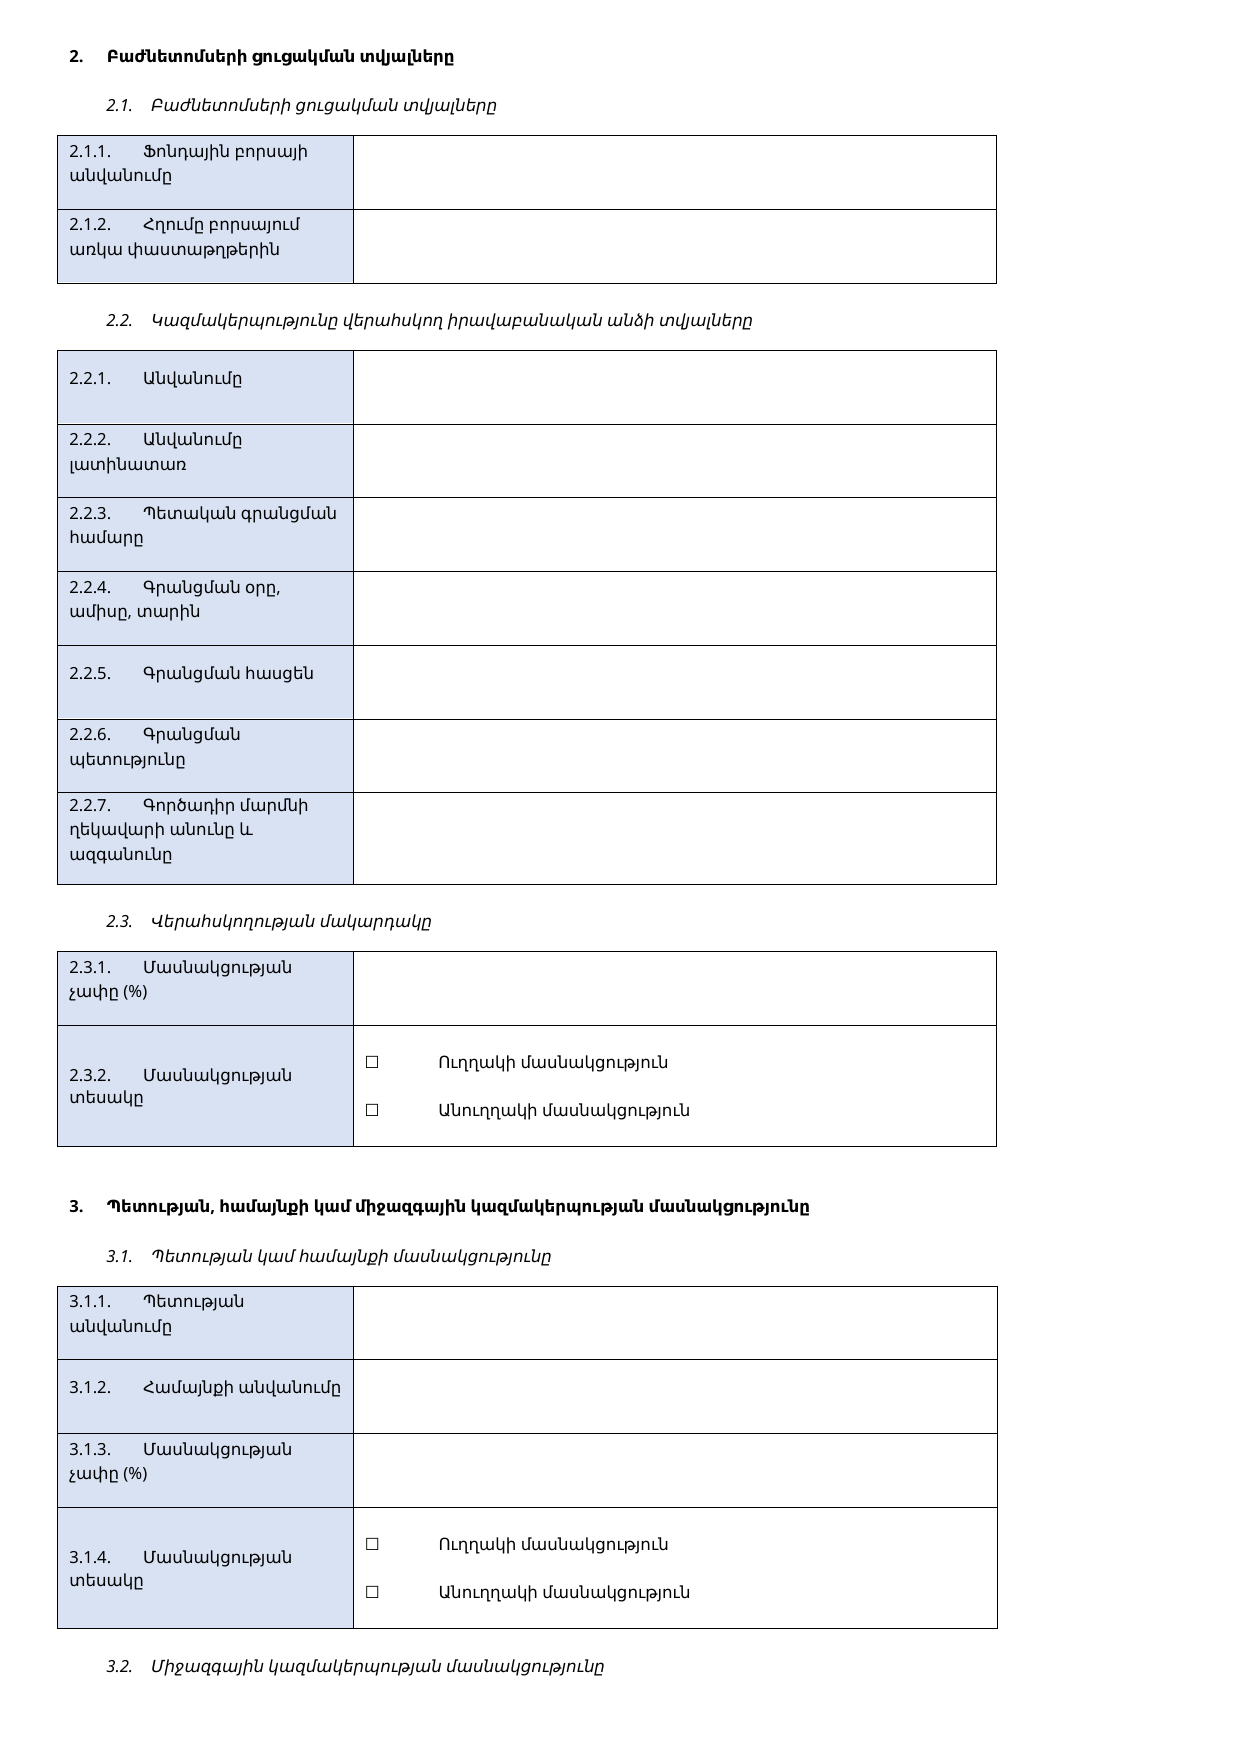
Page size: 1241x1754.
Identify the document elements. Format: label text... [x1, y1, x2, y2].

table_cell Գրանցման օրը, ամիսը, տարին [58, 572, 353, 645]
list Միջազգային կազմակերպության մասնակցությունը [106, 1654, 1152, 1677]
table_cell [354, 793, 996, 884]
table_cell Հղումը բորսայում առկա փաստաթղթերին [58, 210, 353, 282]
table_header [354, 1287, 997, 1359]
table_header Ֆոնդային բորսայի անվանումը [58, 136, 353, 209]
table_cell Անվանումը լատինատառ [58, 425, 353, 497]
table_cell Ուղղակի մասնակցություն Անուղղակի մասնակցություն [354, 1026, 996, 1146]
list Բաժնետոմսերի ցուցակման տվյալները [106, 94, 1152, 117]
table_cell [354, 1508, 997, 1628]
table_cell [354, 572, 996, 645]
table_cell [354, 1360, 997, 1433]
table_header [354, 351, 996, 423]
table_cell Գրանցման հասցեն [58, 646, 353, 718]
table_cell [354, 720, 996, 792]
table_header Պետության անվանումը [58, 1287, 353, 1359]
table_cell [354, 498, 996, 571]
list Պետության, համայնքի կամ միջազգային կազմակերպության մասնակցությունը [69, 1195, 1152, 1218]
table_cell [354, 210, 996, 282]
table_cell Մասնակցության չափը (%) [58, 1434, 353, 1507]
table_cell [354, 646, 996, 718]
table_header Անվանումը [58, 351, 353, 423]
table_cell [354, 425, 996, 497]
table_cell Գործադիր մարմնի ղեկավարի անունը և ազգանունը [58, 793, 353, 884]
table_cell Համայնքի անվանումը [58, 1360, 353, 1433]
table_cell Պետական գրանցման համարը [58, 498, 353, 571]
table_cell Գրանցման պետությունը [58, 720, 353, 792]
list Բաժնետոմսերի ցուցակման տվյալները [69, 44, 1152, 67]
list Կազմակերպությունը վերահսկող իրավաբանական անձի տվյալները [106, 308, 1152, 331]
table_header [354, 136, 996, 209]
table_header Մասնակցության չափը (%) [58, 952, 353, 1025]
table_cell Մասնակցության տեսակը [58, 1026, 353, 1146]
list Վերահսկողության մակարդակը [106, 910, 1152, 933]
list Պետության կամ համայնքի մասնակցությունը [106, 1244, 1152, 1267]
table_header [354, 952, 996, 1025]
table_cell [354, 1434, 997, 1507]
table_cell Մասնակցության տեսակը [58, 1508, 353, 1628]
